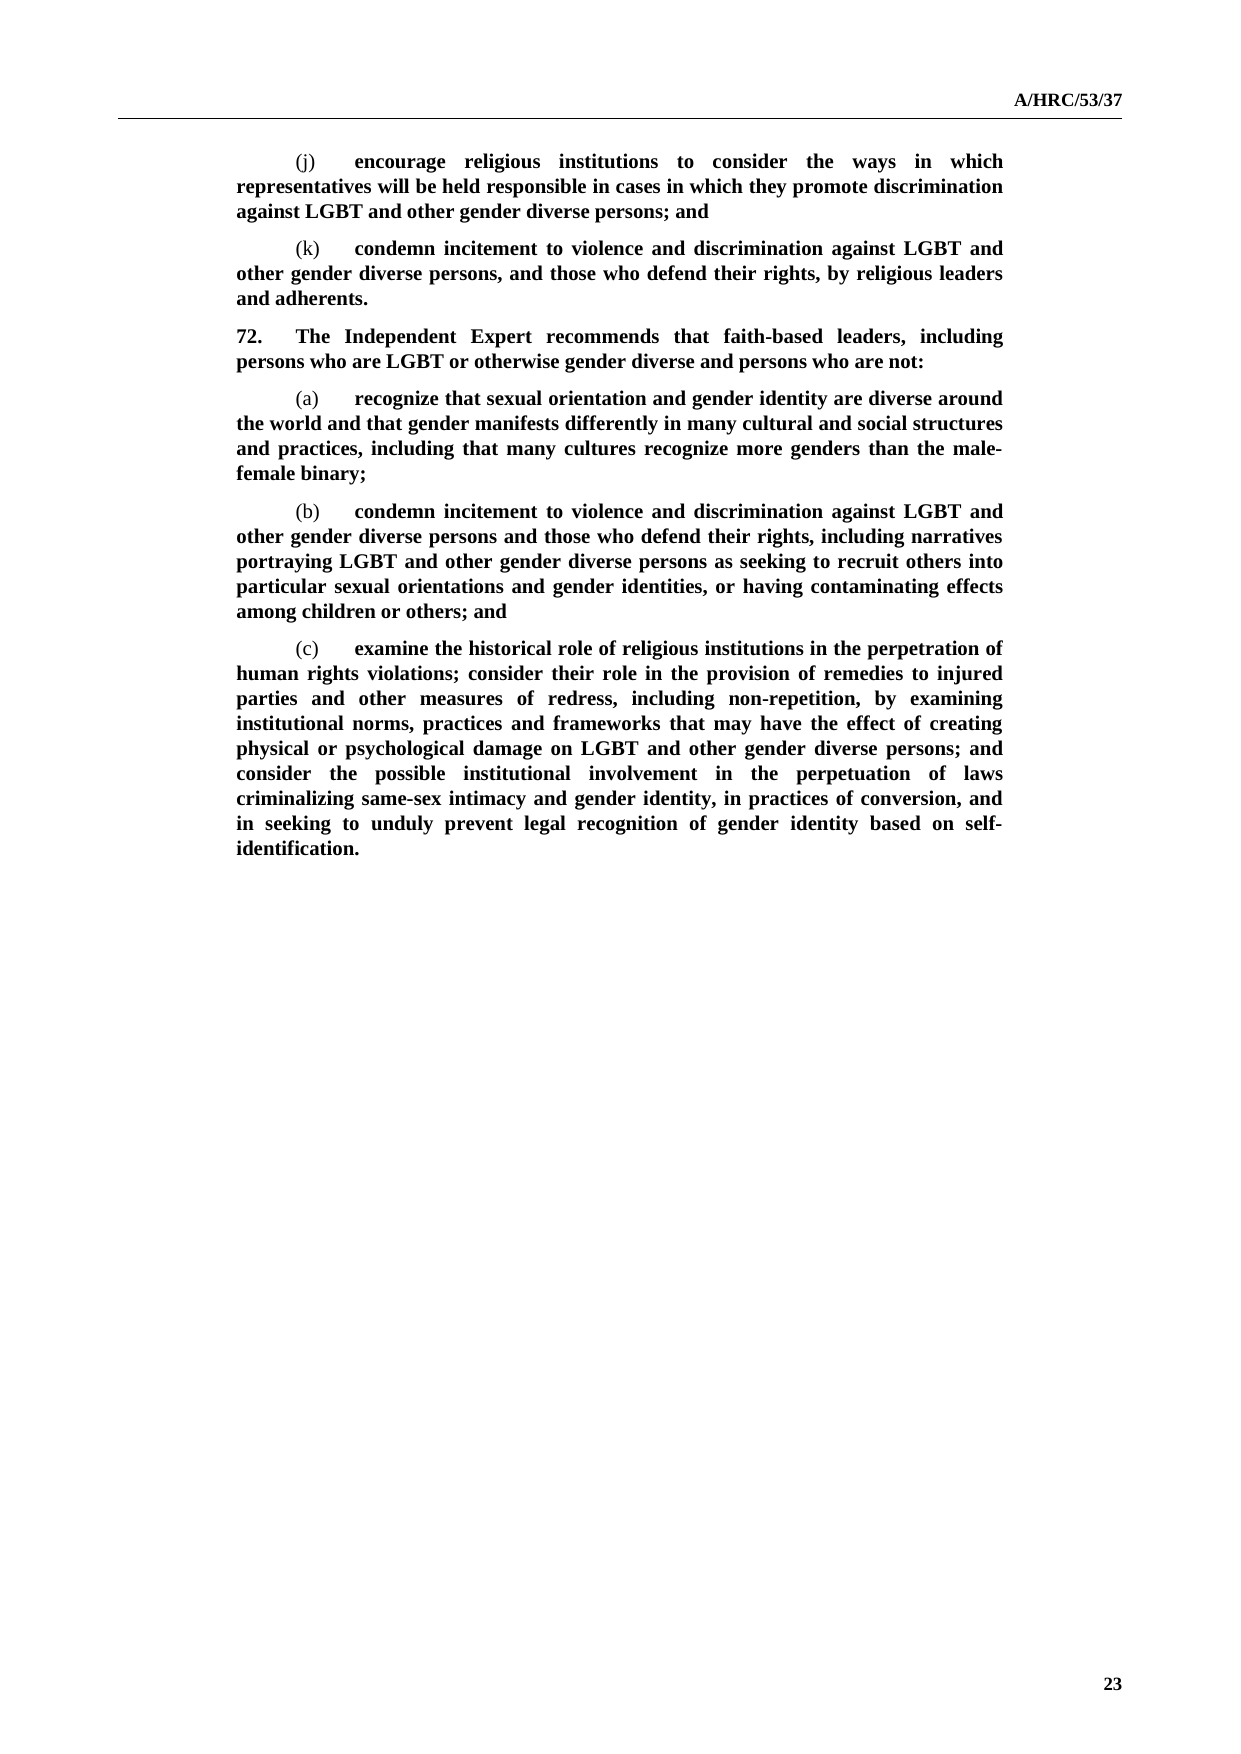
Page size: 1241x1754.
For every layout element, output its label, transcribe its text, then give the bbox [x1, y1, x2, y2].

text (b) condemn incitement to violence and discrimination against LGBT and other gender diverse persons and those who defend their rights, including narratives portraying LGBT and other gender diverse persons as seeking to recruit others into particular sexual orientations and gender identities, or having contaminating effects among children or others; and [236, 498, 1004, 623]
text (k) condemn incitement to violence and discrimination against LGBT and other gender diverse persons, and those who defend their rights, by religious leaders and adherents. [236, 235, 1004, 310]
text (a) recognize that sexual orientation and gender identity are diverse around the world and that gender manifests differently in many cultural and social structures and practices, including that many cultures recognize more genders than the male-female binary; [236, 385, 1004, 485]
text (j) encourage religious institutions to consider the ways in which representatives will be held responsible in cases in which they promote discrimination against LGBT and other gender diverse persons; and [236, 148, 1004, 223]
text 72. The Independent Expert recommends that faith-based leaders, including persons who are LGBT or otherwise gender diverse and persons who are not: [236, 323, 1004, 373]
text (c) examine the historical role of religious institutions in the perpetration of human rights violations; consider their role in the provision of remedies to injured parties and other measures of redress, including non-repetition, by examining institutional norms, practices and frameworks that may have the effect of creating physical or psychological damage on LGBT and other gender diverse persons; and consider the possible institutional involvement in the perpetuation of laws criminalizing same-sex intimacy and gender identity, in practices of conversion, and in seeking to unduly prevent legal recognition of gender identity based on self-identification. [236, 635, 1004, 860]
